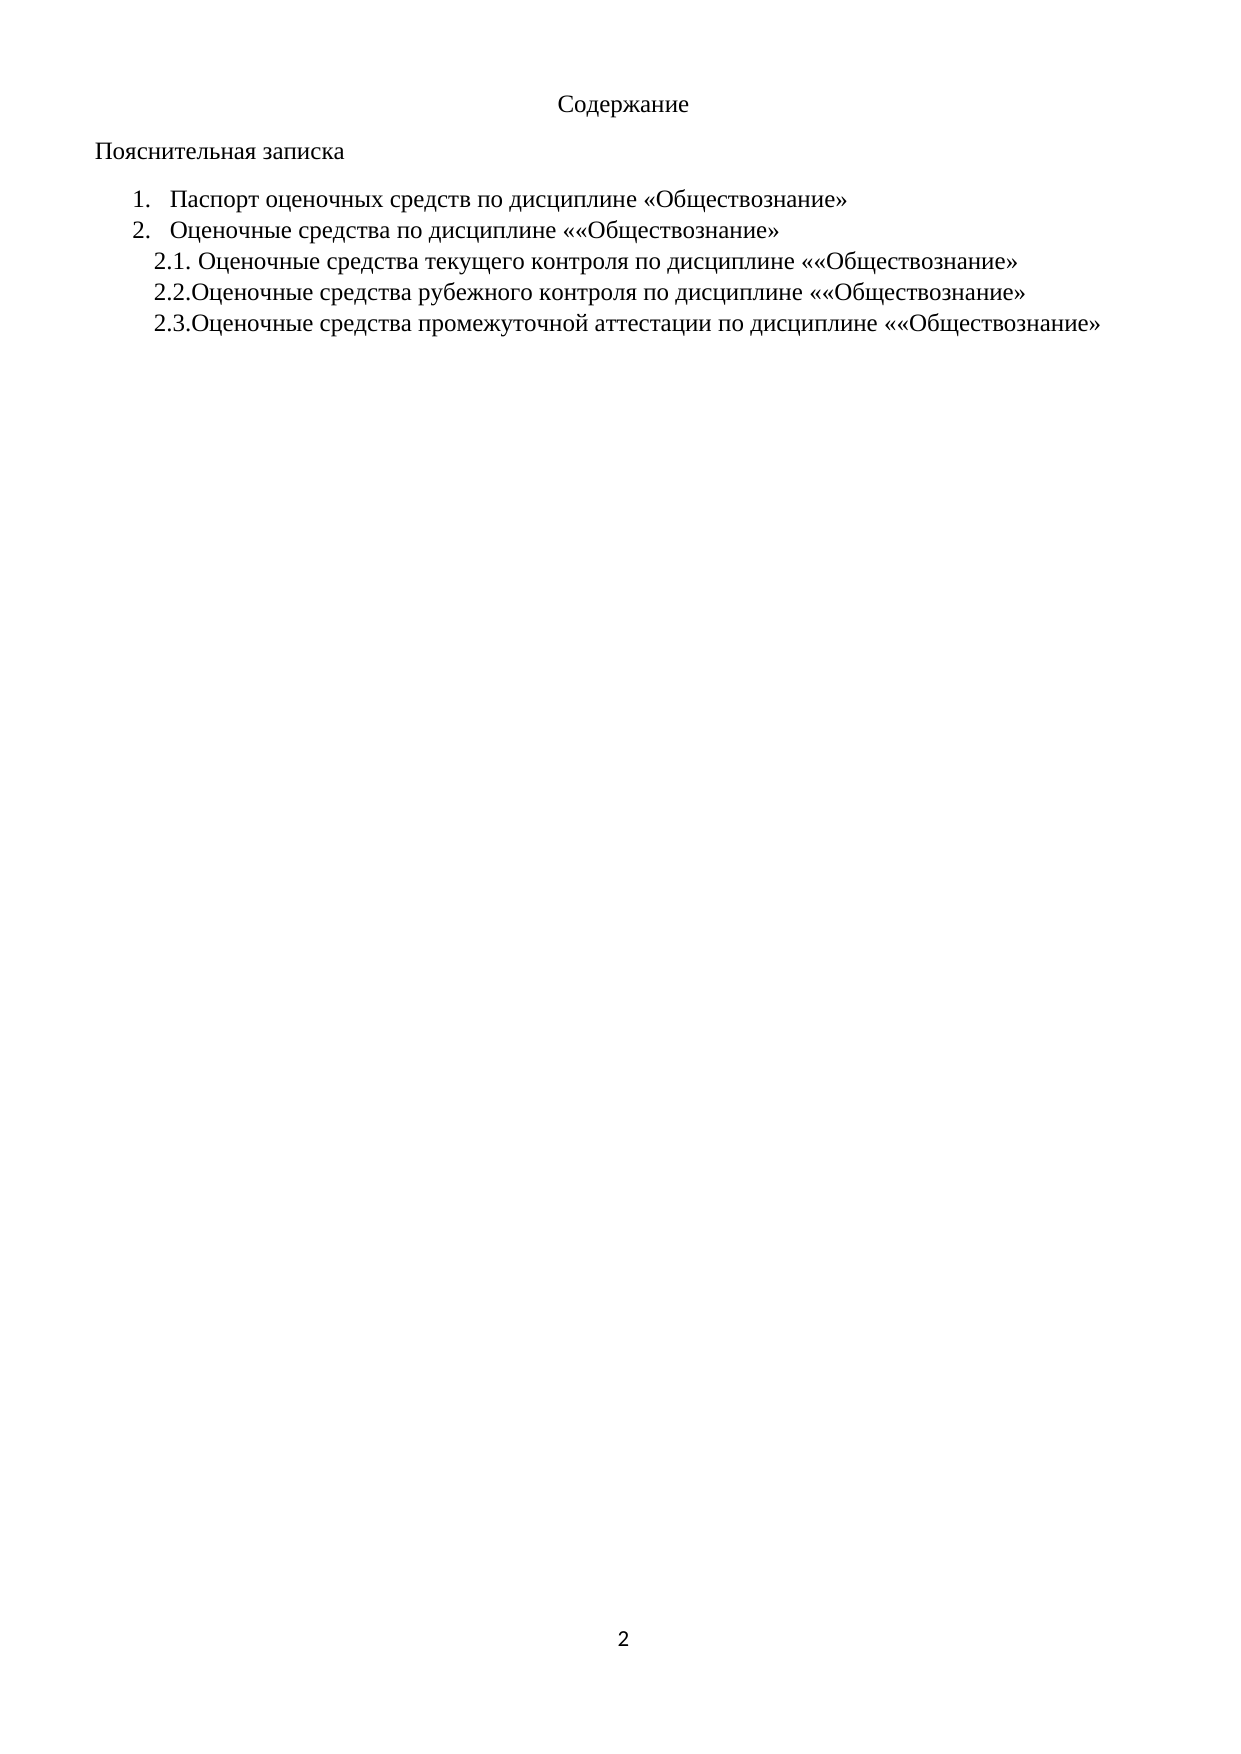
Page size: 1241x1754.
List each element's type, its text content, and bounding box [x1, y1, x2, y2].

text Пояснительная записка [94, 136, 1152, 165]
list 2.2.Оценочные средства рубежного контроля по дисциплине ««Обществознание» [153, 277, 1152, 306]
list Оценочные средства по дисциплине ««Обществознание» [132, 215, 1152, 244]
list Оценочные средства текущего контроля по дисциплине ««Обществознание» [153, 246, 1152, 275]
text Содержание [94, 89, 1152, 117]
list 2.3.Оценочные средства промежуточной аттестации по дисциплине ««Обществознание» [153, 308, 1152, 337]
list Паспорт оценочных средств по дисциплине «Обществознание» [132, 184, 1152, 213]
